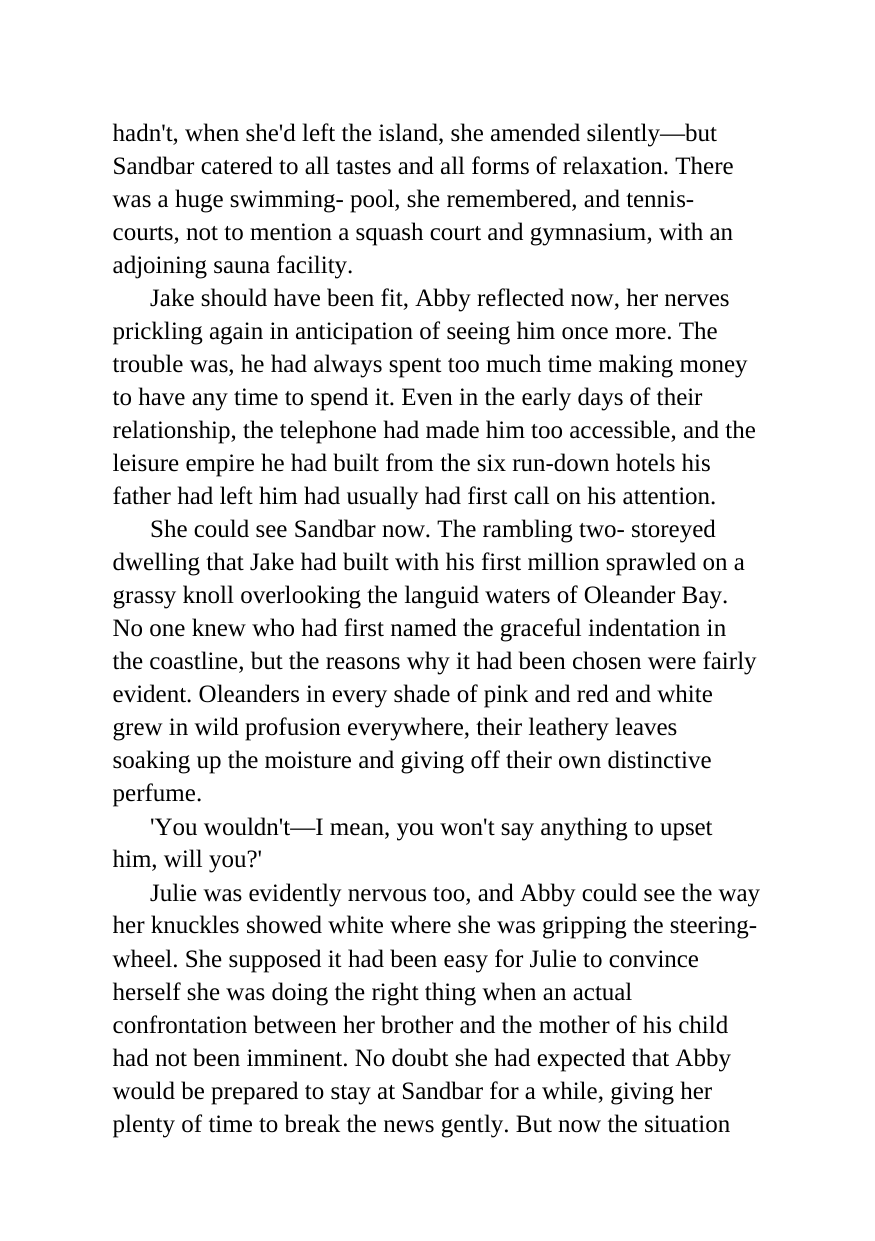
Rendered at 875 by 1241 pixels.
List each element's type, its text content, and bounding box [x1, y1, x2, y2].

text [112, 118, 762, 279]
text 'You wouldn't—I mean, you won't say anything to upset him, will you?' [112, 812, 762, 873]
text She could see Sandbar now. The rambling two- storeyed dwelling that Jake had built with his first million sprawled on a grassy knoll overlooking the languid waters of Oleander Bay. No one knew who had first named the graceful indentation in the coastline, but the reasons why it had been chosen were fairly evident. Oleanders in every shade of pink and red and white grew in wild profusion everywhere, their leathery leaves soaking up the moisture and giving off their own distinctive perfume. [112, 514, 762, 807]
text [112, 878, 762, 1137]
text Jake should have been fit, Abby reflected now, her nerves prickling again in anticipation of seeing him once more. The trouble was, he had always spent too much time making money to have any time to spend it. Even in the early days of their relationship, the telephone had made him too accessible, and the leisure empire he had built from the six run-down hotels his father had left him had usually had first call on his attention. [112, 283, 762, 510]
